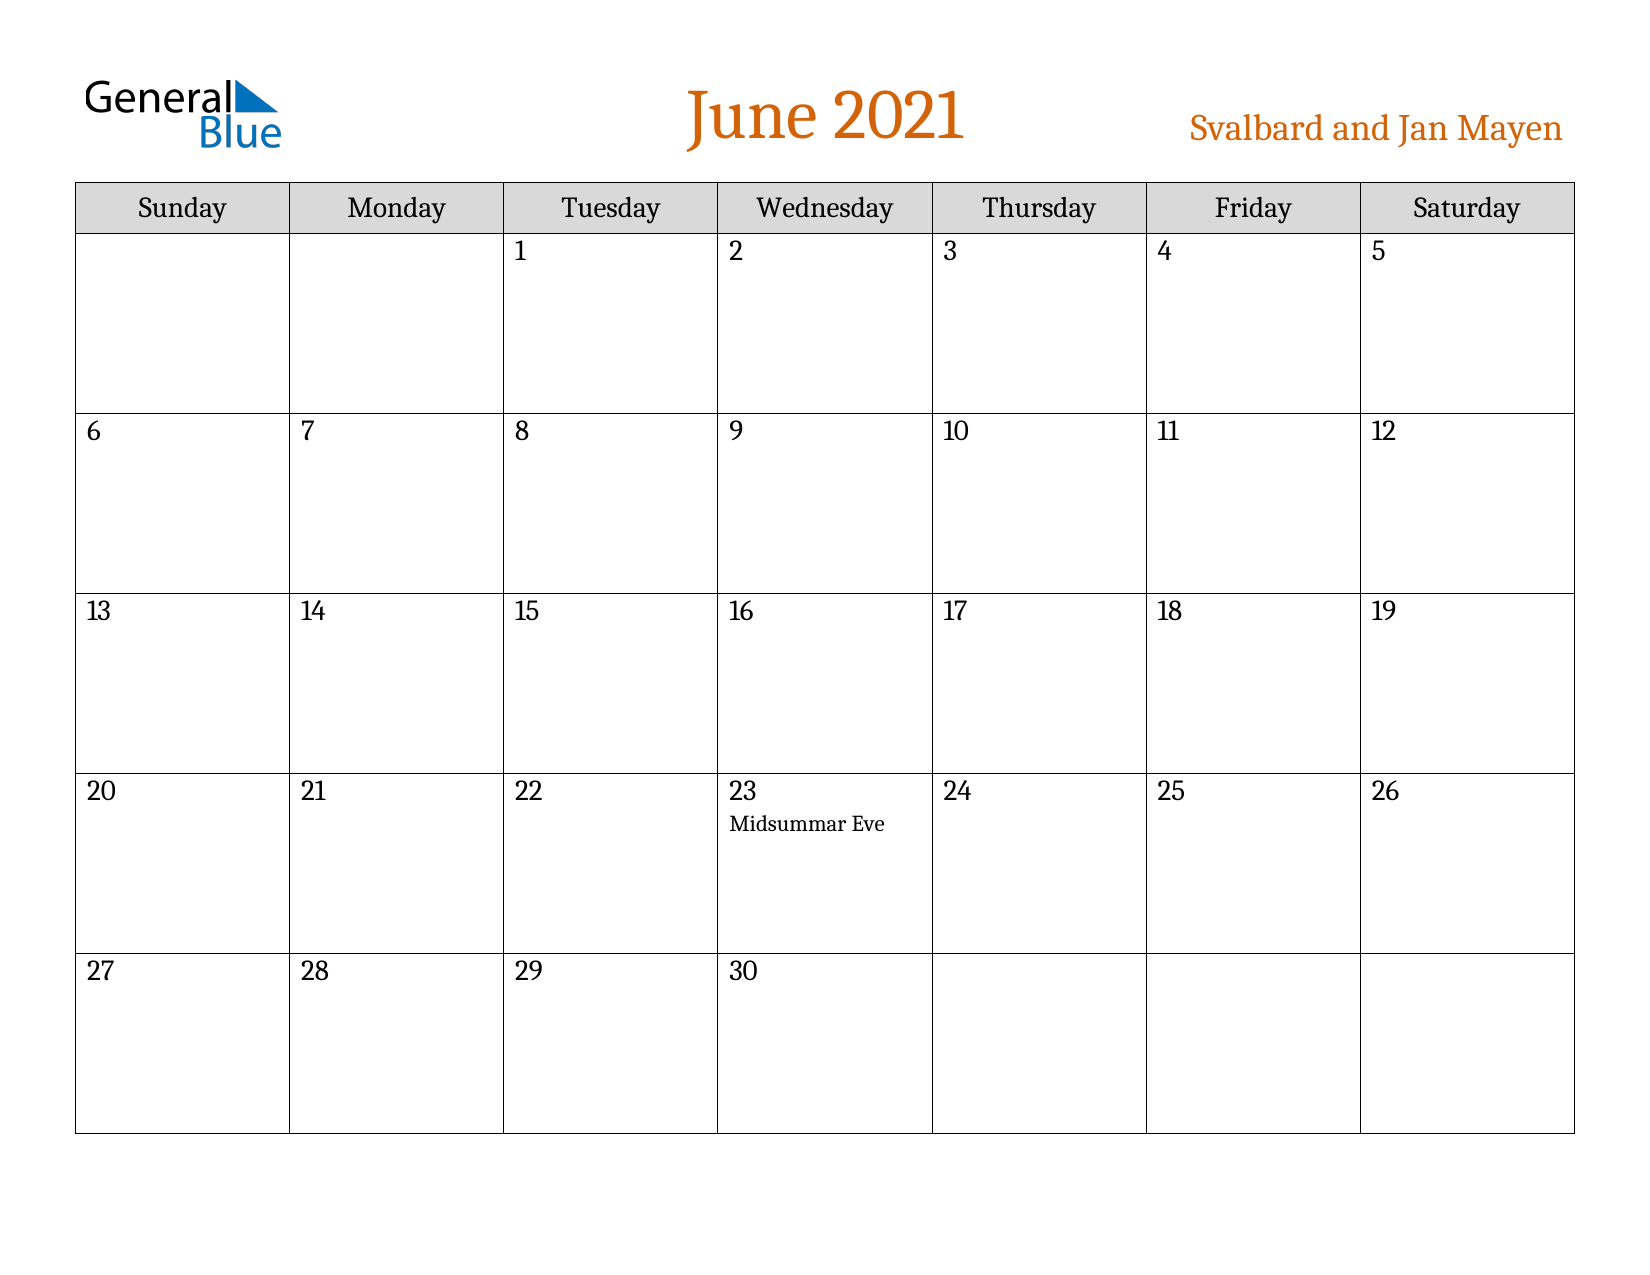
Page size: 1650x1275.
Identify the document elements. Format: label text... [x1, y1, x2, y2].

table_cell [933, 990, 1146, 1133]
table_cell [290, 270, 503, 413]
table_cell [718, 450, 932, 593]
table_cell 12 [1361, 414, 1574, 450]
table_cell 24 [933, 774, 1146, 810]
table_cell 19 [1361, 594, 1574, 630]
table_cell 13 [76, 594, 289, 630]
picture [86, 80, 281, 148]
table_cell [290, 990, 503, 1133]
table_cell [1147, 270, 1360, 413]
table_cell [1147, 990, 1360, 1133]
table_cell 3 [933, 234, 1146, 270]
table_header [76, 75, 503, 182]
table_cell Saturday [1361, 183, 1574, 233]
table_cell 18 [1147, 594, 1360, 630]
table_cell 23 [718, 774, 932, 810]
table_cell 16 [718, 594, 932, 630]
table_cell 14 [290, 594, 503, 630]
table_cell [76, 990, 289, 1133]
table_cell 4 [1147, 234, 1360, 270]
table_cell 15 [504, 594, 717, 630]
table_cell [1147, 954, 1360, 990]
table_cell Tuesday [504, 183, 717, 233]
table_cell 17 [933, 594, 1146, 630]
table_cell 29 [504, 954, 717, 990]
table_cell [933, 450, 1146, 593]
table_cell [504, 450, 717, 593]
table_cell Wednesday [718, 183, 932, 233]
table_cell 1 [504, 234, 717, 270]
table_cell [504, 990, 717, 1133]
table_cell [290, 450, 503, 593]
table_cell 6 [76, 414, 289, 450]
table_cell [1147, 450, 1360, 593]
table_cell [76, 810, 289, 953]
table_cell 8 [504, 414, 717, 450]
table_cell 30 [718, 954, 932, 990]
table_cell [1361, 630, 1574, 773]
table_cell [76, 450, 289, 593]
table_cell [718, 630, 932, 773]
table_cell [718, 270, 932, 413]
table_cell [933, 810, 1146, 953]
table_cell [1147, 810, 1360, 953]
table_cell [290, 234, 503, 270]
table_cell Monday [290, 183, 503, 233]
table_cell 2 [718, 234, 932, 270]
table_cell 22 [504, 774, 717, 810]
table_header Svalbard and Jan Mayen [1146, 75, 1574, 182]
table_cell 28 [290, 954, 503, 990]
table_cell 10 [933, 414, 1146, 450]
table_cell [1361, 810, 1574, 953]
table_cell [933, 630, 1146, 773]
table_cell 27 [76, 954, 289, 990]
table_cell 25 [1147, 774, 1360, 810]
table_cell [1361, 954, 1574, 990]
table_cell 5 [1361, 234, 1574, 270]
table_cell [290, 630, 503, 773]
table_cell [718, 990, 932, 1133]
table_cell [290, 810, 503, 953]
table_cell Thursday [933, 183, 1146, 233]
table_cell 21 [290, 774, 503, 810]
table_cell [1361, 450, 1574, 593]
table_header June 2021 [504, 75, 1146, 182]
table_cell [1147, 630, 1360, 773]
table_cell [933, 270, 1146, 413]
table_cell 11 [1147, 414, 1360, 450]
table_cell 20 [76, 774, 289, 810]
table_cell [504, 810, 717, 953]
table_cell Sunday [76, 183, 289, 233]
table_cell [504, 270, 717, 413]
table_cell [504, 630, 717, 773]
table_cell [1361, 270, 1574, 413]
table_cell [933, 954, 1146, 990]
table_cell Midsummar Eve [718, 810, 932, 953]
table_cell [76, 630, 289, 773]
table_cell [1361, 990, 1574, 1133]
table_cell 7 [290, 414, 503, 450]
table_cell Friday [1147, 183, 1360, 233]
table_cell 9 [718, 414, 932, 450]
table_cell [76, 270, 289, 413]
table_cell [76, 234, 289, 270]
table_cell 26 [1361, 774, 1574, 810]
